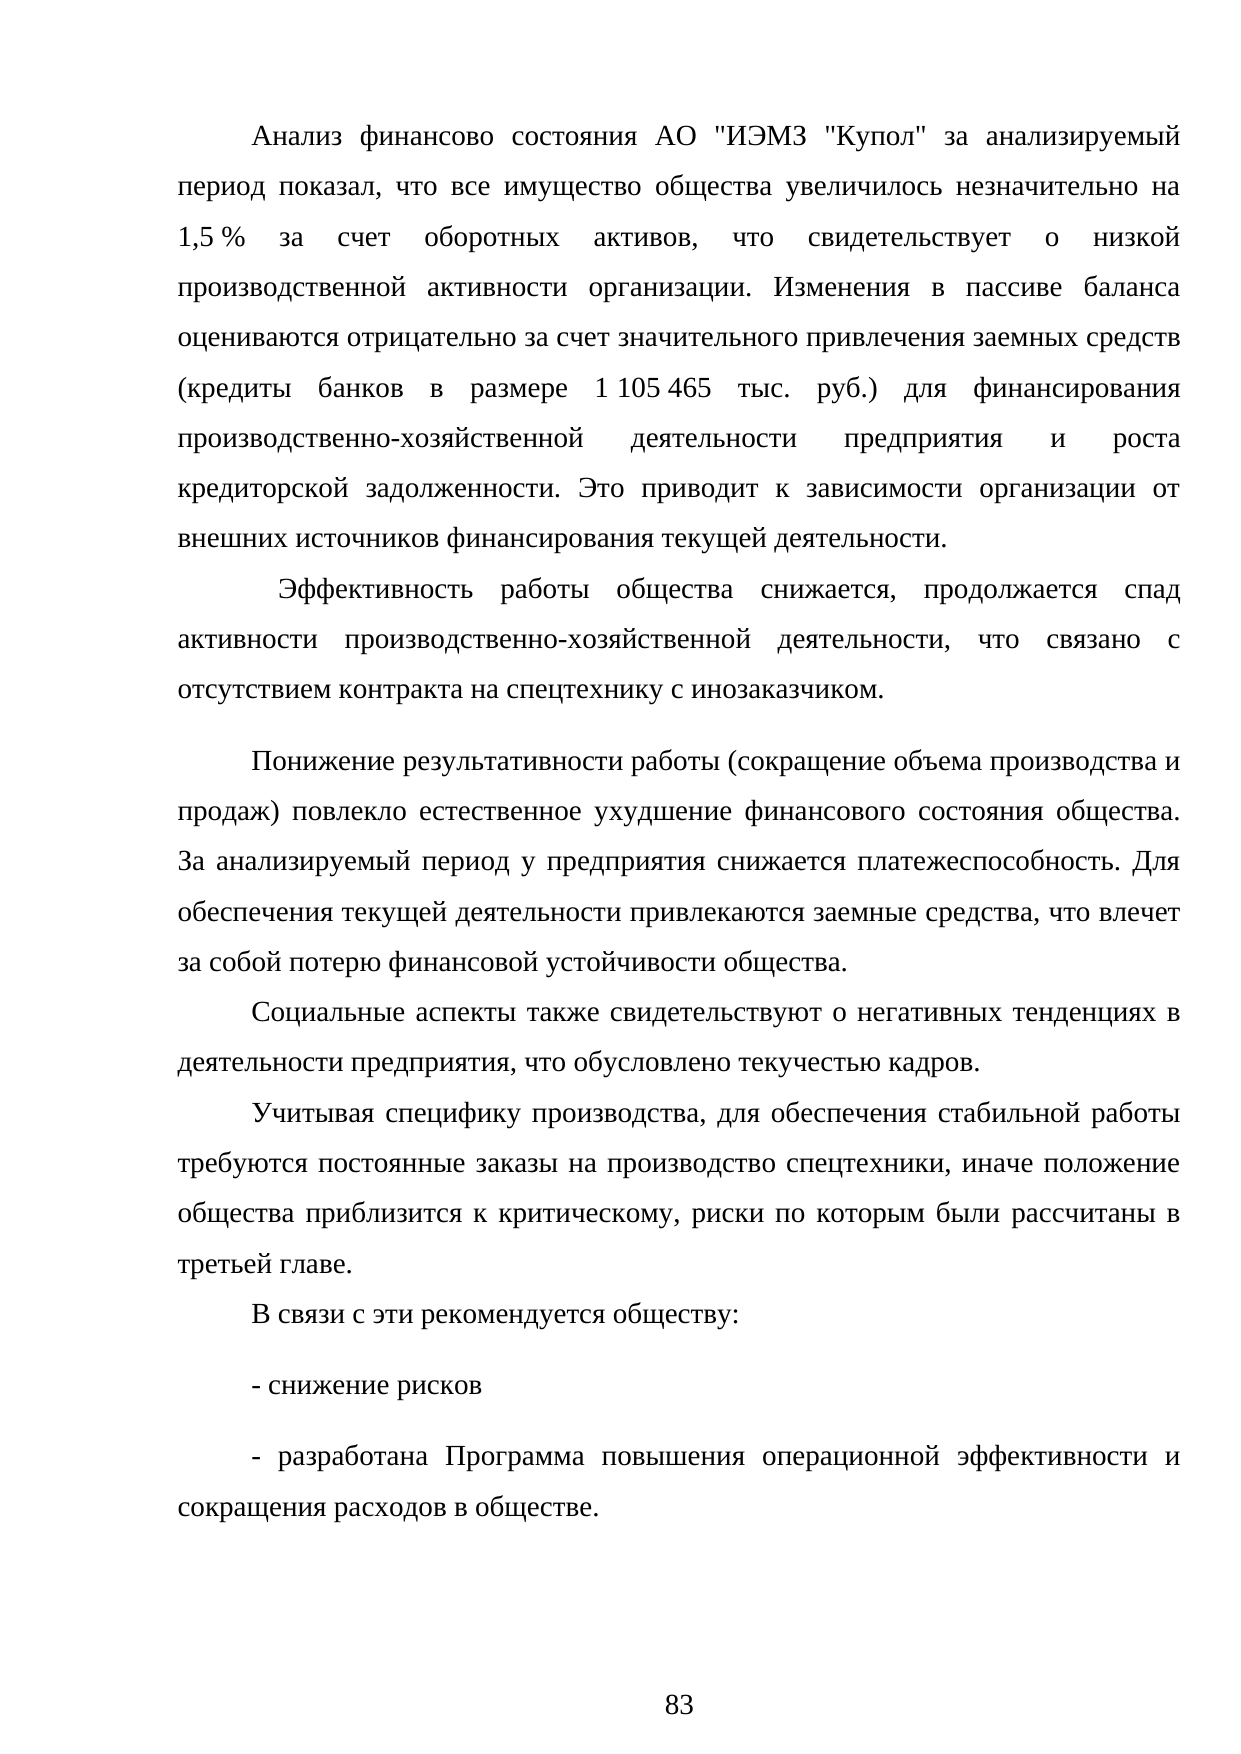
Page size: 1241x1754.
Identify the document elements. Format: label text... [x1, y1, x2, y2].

text Понижение результативности работы (сокращение объема производства и продаж) повлекло естественное ухудшение финансового состояния общества. За анализируемый период у предприятия снижается платежеспособность. Для обеспечения текущей деятельности привлекаются заемные средства, что влечет за собой потерю финансовой устойчивости общества. [177, 743, 1181, 977]
text Анализ финансово состояния АО "ИЭМЗ "Купол" за анализируемый период показал, что все имущество общества увеличилось незначительно на 1,5 % за счет оборотных активов, что свидетельствует о низкой производственной активности организации. Изменения в пассиве баланса оцениваются отрицательно за счет значительного привлечения заемных средств (кредиты банков в размере 1 105 465 тыс. руб.) для финансирования производственно-хозяйственной деятельности предприятия и роста кредиторской задолженности. Это приводит к зависимости организации от внешних источников финансирования текущей деятельности. [177, 118, 1181, 554]
text В связи с эти рекомендуется обществу: [177, 1296, 1181, 1330]
text - разработана Программа повышения операционной эффективности и сокращения расходов в обществе. [177, 1438, 1181, 1522]
text Эффективность работы общества снижается, продолжается спад активности производственно-хозяйственной деятельности, что связано с отсутствием контракта на спецтехнику с инозаказчиком. [177, 571, 1181, 705]
text Учитывая специфику производства, для обеспечения стабильной работы требуются постоянные заказы на производство спецтехники, иначе положение общества приблизится к критическому, риски по которым были рассчитаны в третьей главе. [177, 1095, 1181, 1279]
text - снижение рисков [177, 1367, 1181, 1401]
text Социальные аспекты также свидетельствуют о негативных тенденциях в деятельности предприятия, что обусловлено текучестью кадров. [177, 994, 1181, 1078]
